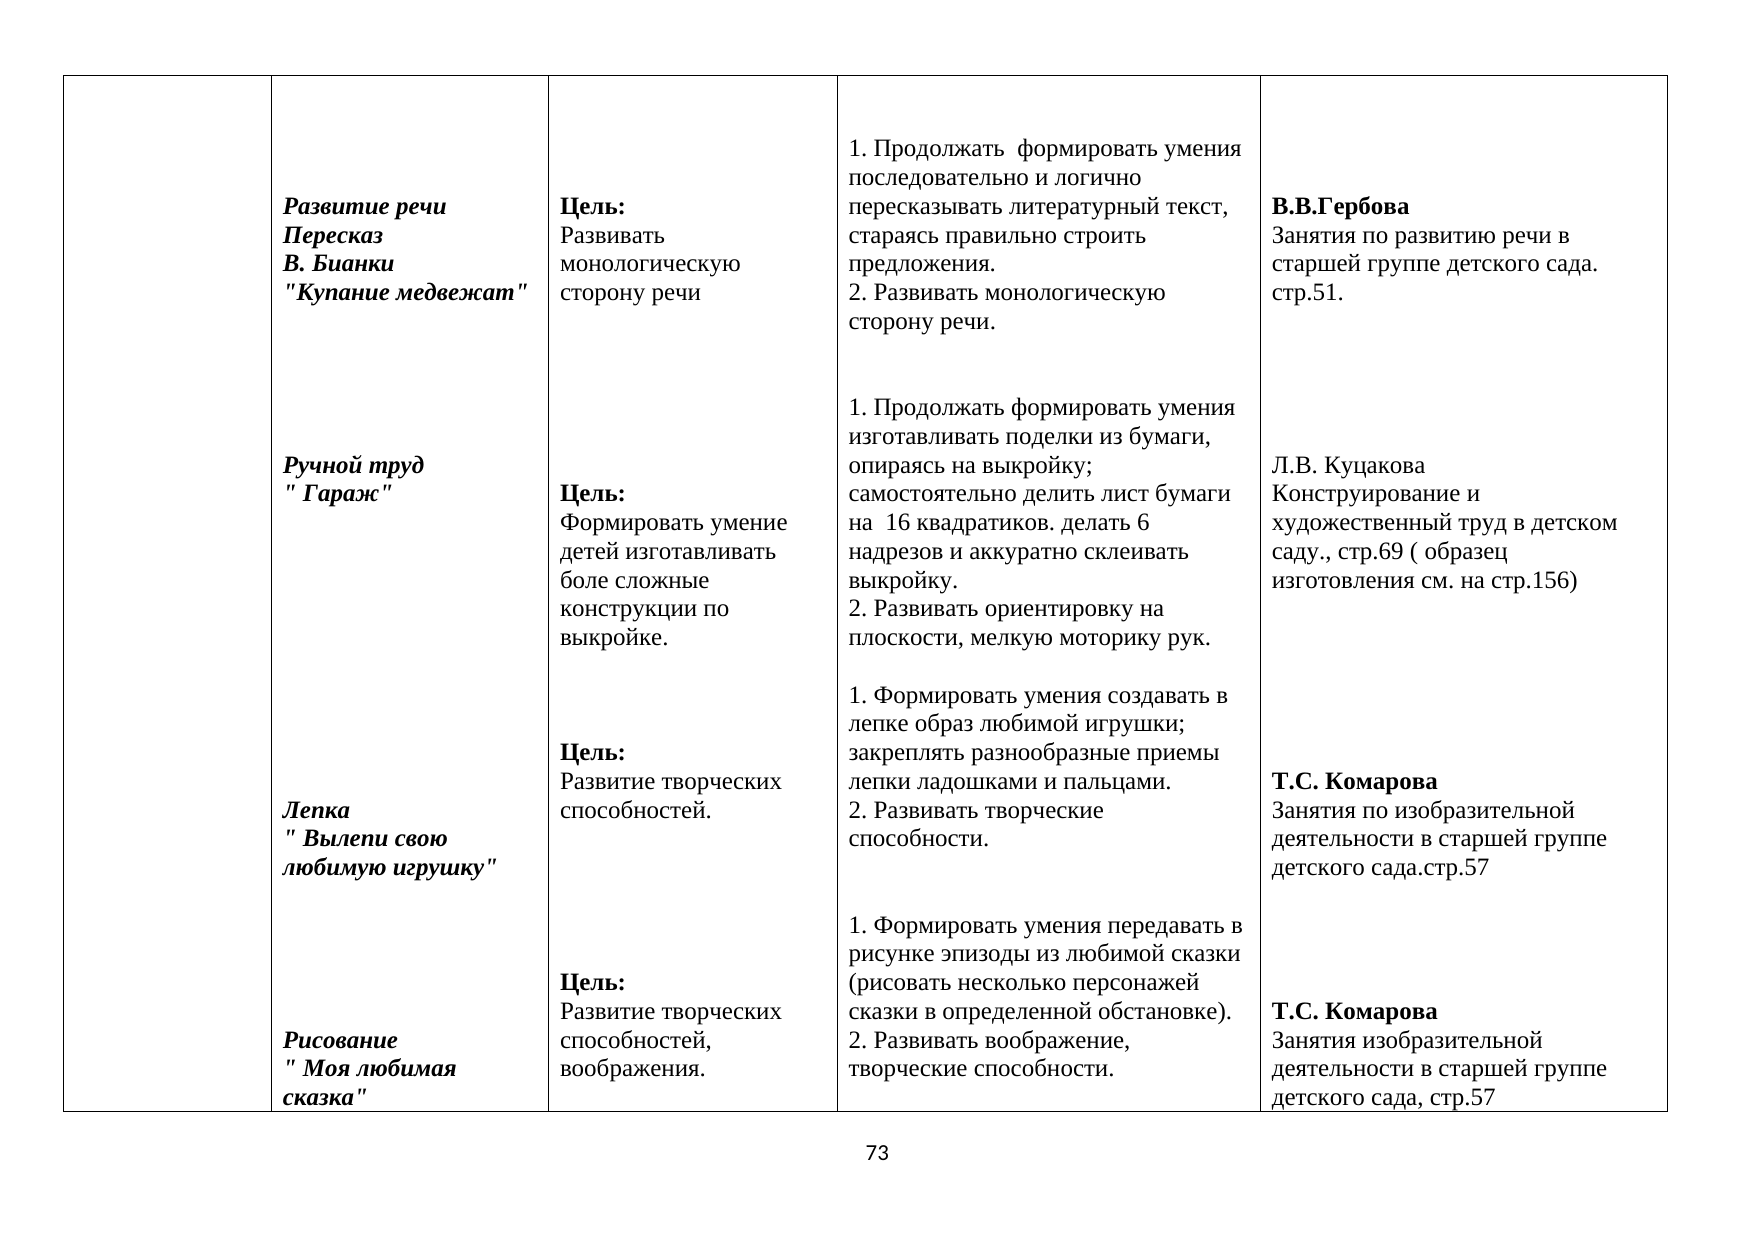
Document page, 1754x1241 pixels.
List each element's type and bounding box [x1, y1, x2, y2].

table_cell [838, 76, 1260, 1111]
table_cell [64, 76, 271, 1111]
table_cell [549, 76, 837, 1111]
table_cell [1261, 76, 1667, 1111]
table_cell [272, 76, 548, 1111]
